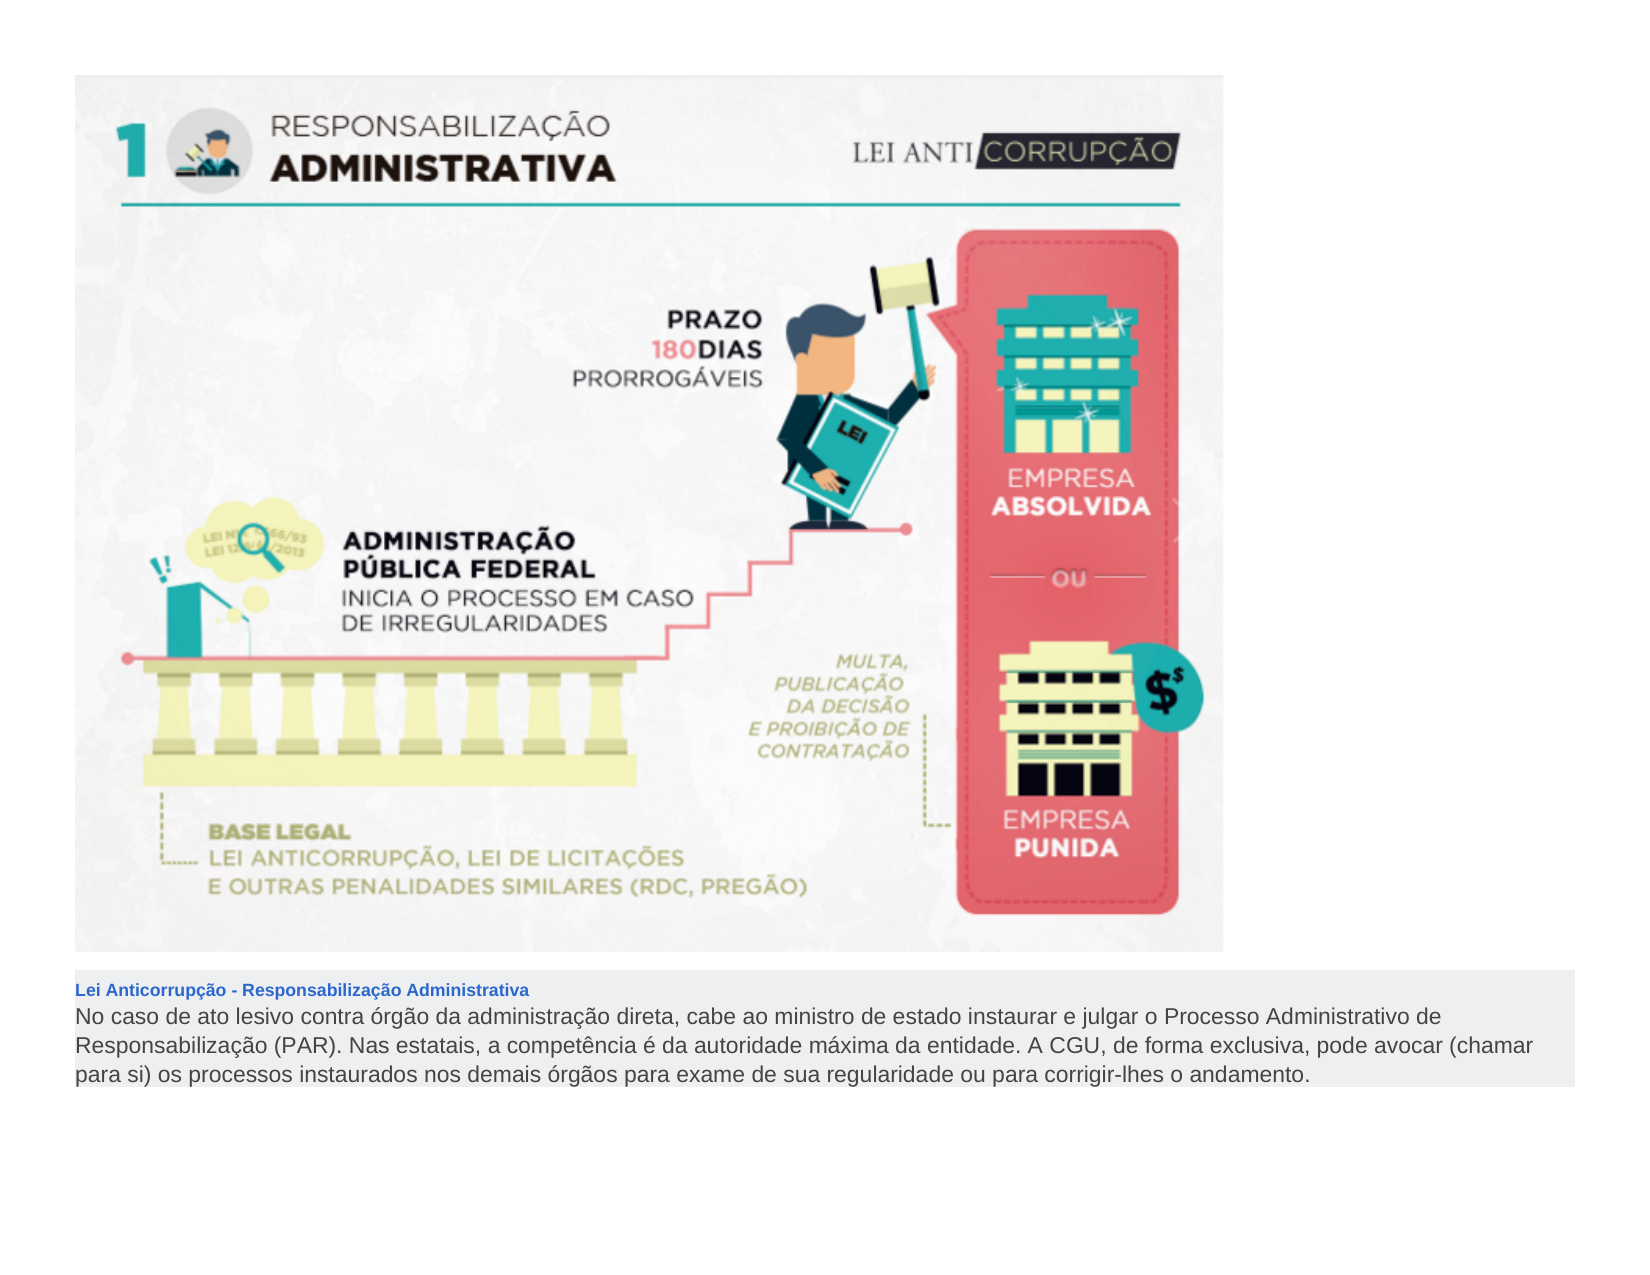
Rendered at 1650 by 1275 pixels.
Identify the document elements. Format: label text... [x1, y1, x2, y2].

text No caso de ato lesivo contra órgão da administração direta, cabe ao ministro de estado instaurar e julgar o Processo Administrativo de Responsabilização (PAR). Nas estatais, a competência é da autoridade máxima da entidade. A CGU, de forma exclusiva, pode avocar (chamar para si) os processos instaurados nos demais órgãos para exame de sua regularidade ou para corrigir-lhes o andamento. [75, 1000, 1575, 1087]
picture [75, 75, 1224, 952]
text Lei Anticorrupção - Responsabilização Administrativa [75, 970, 1575, 1000]
